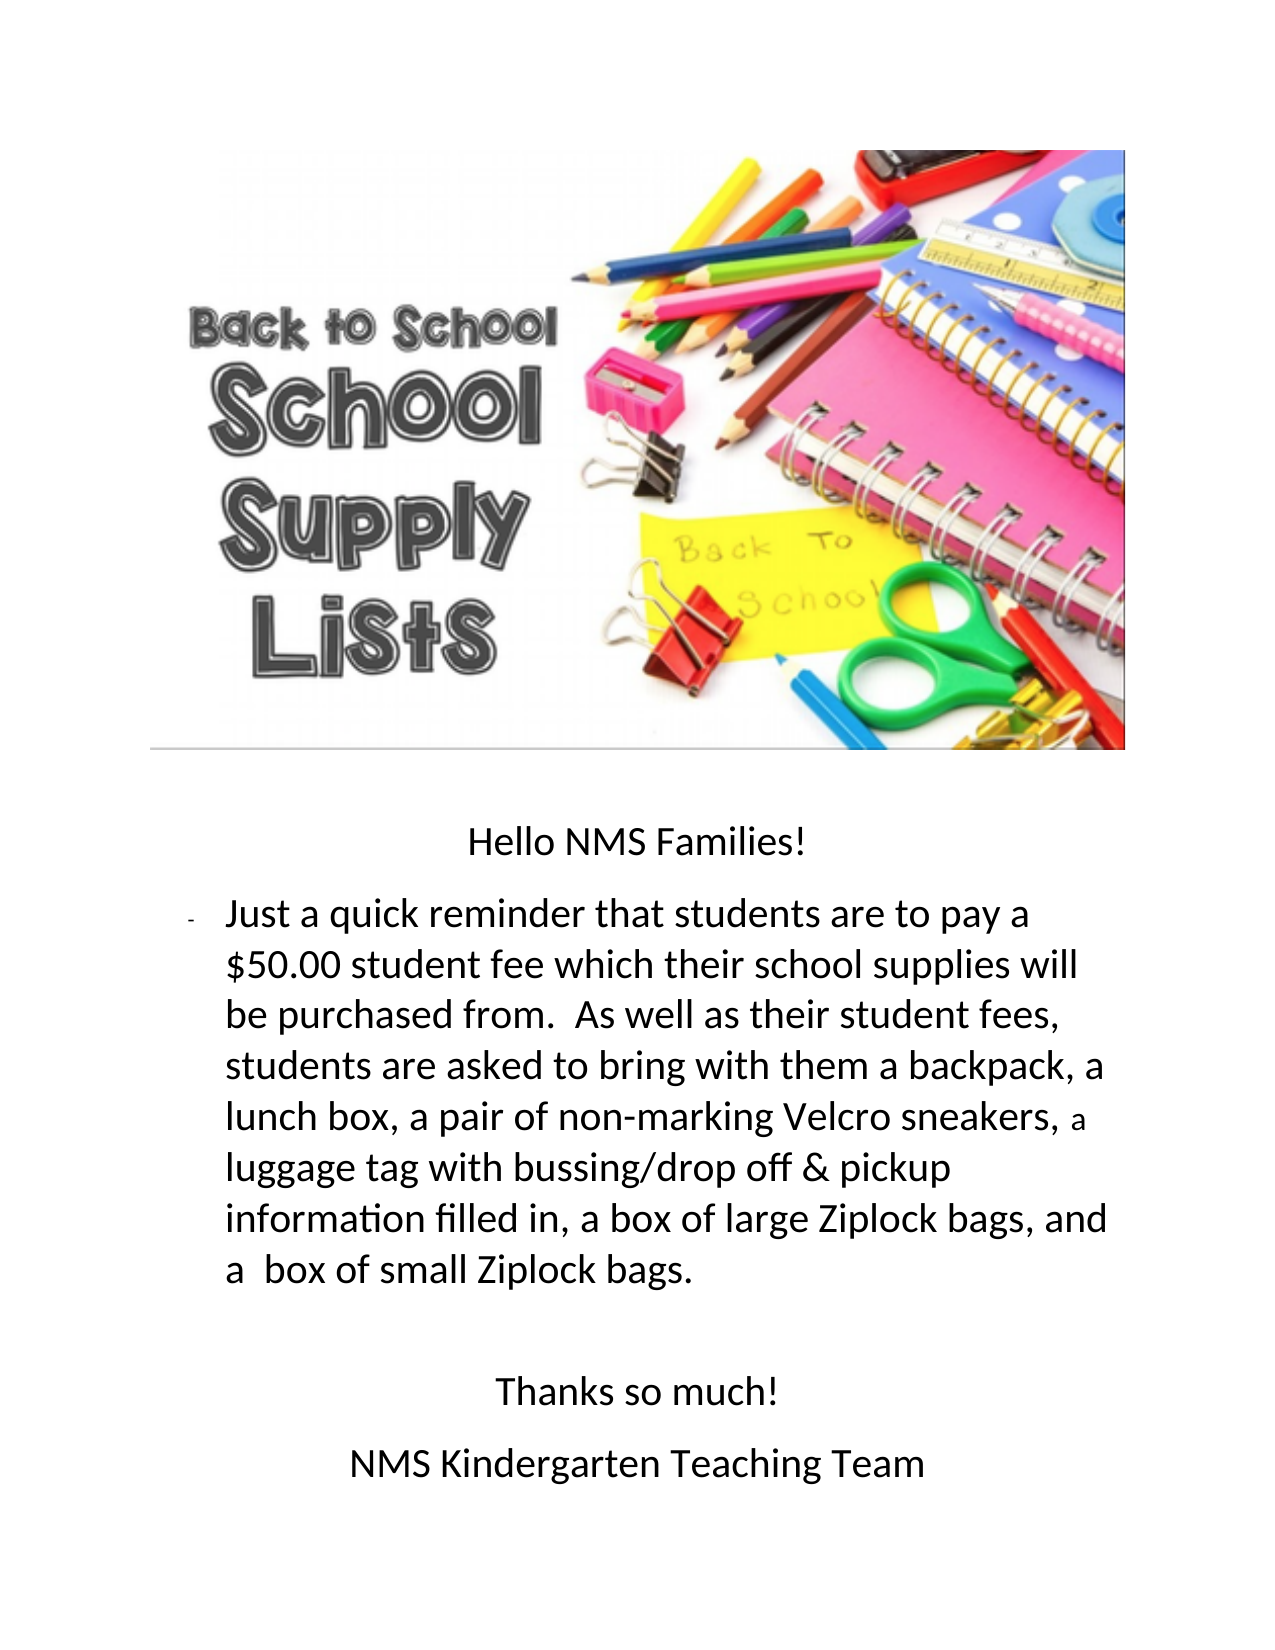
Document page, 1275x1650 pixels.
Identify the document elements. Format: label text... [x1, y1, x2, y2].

text Thanks so much! [150, 1365, 1125, 1416]
text Hello NMS Families! [150, 815, 1125, 866]
picture [150, 150, 1125, 750]
list Just a quick reminder that students are to pay a $50.00 student fee which their school supplies will be purchased from. As well as their student fees, students are asked to bring with them a backpack, a lunch box, a pair of non-marking Velcro sneakers, a luggage tag with bussing/drop off & pickup information filled in, a box of large Ziplock bags, and a box of small Ziplock bags. [187, 887, 1125, 1293]
text NMS Kindergarten Teaching Team [150, 1437, 1125, 1487]
